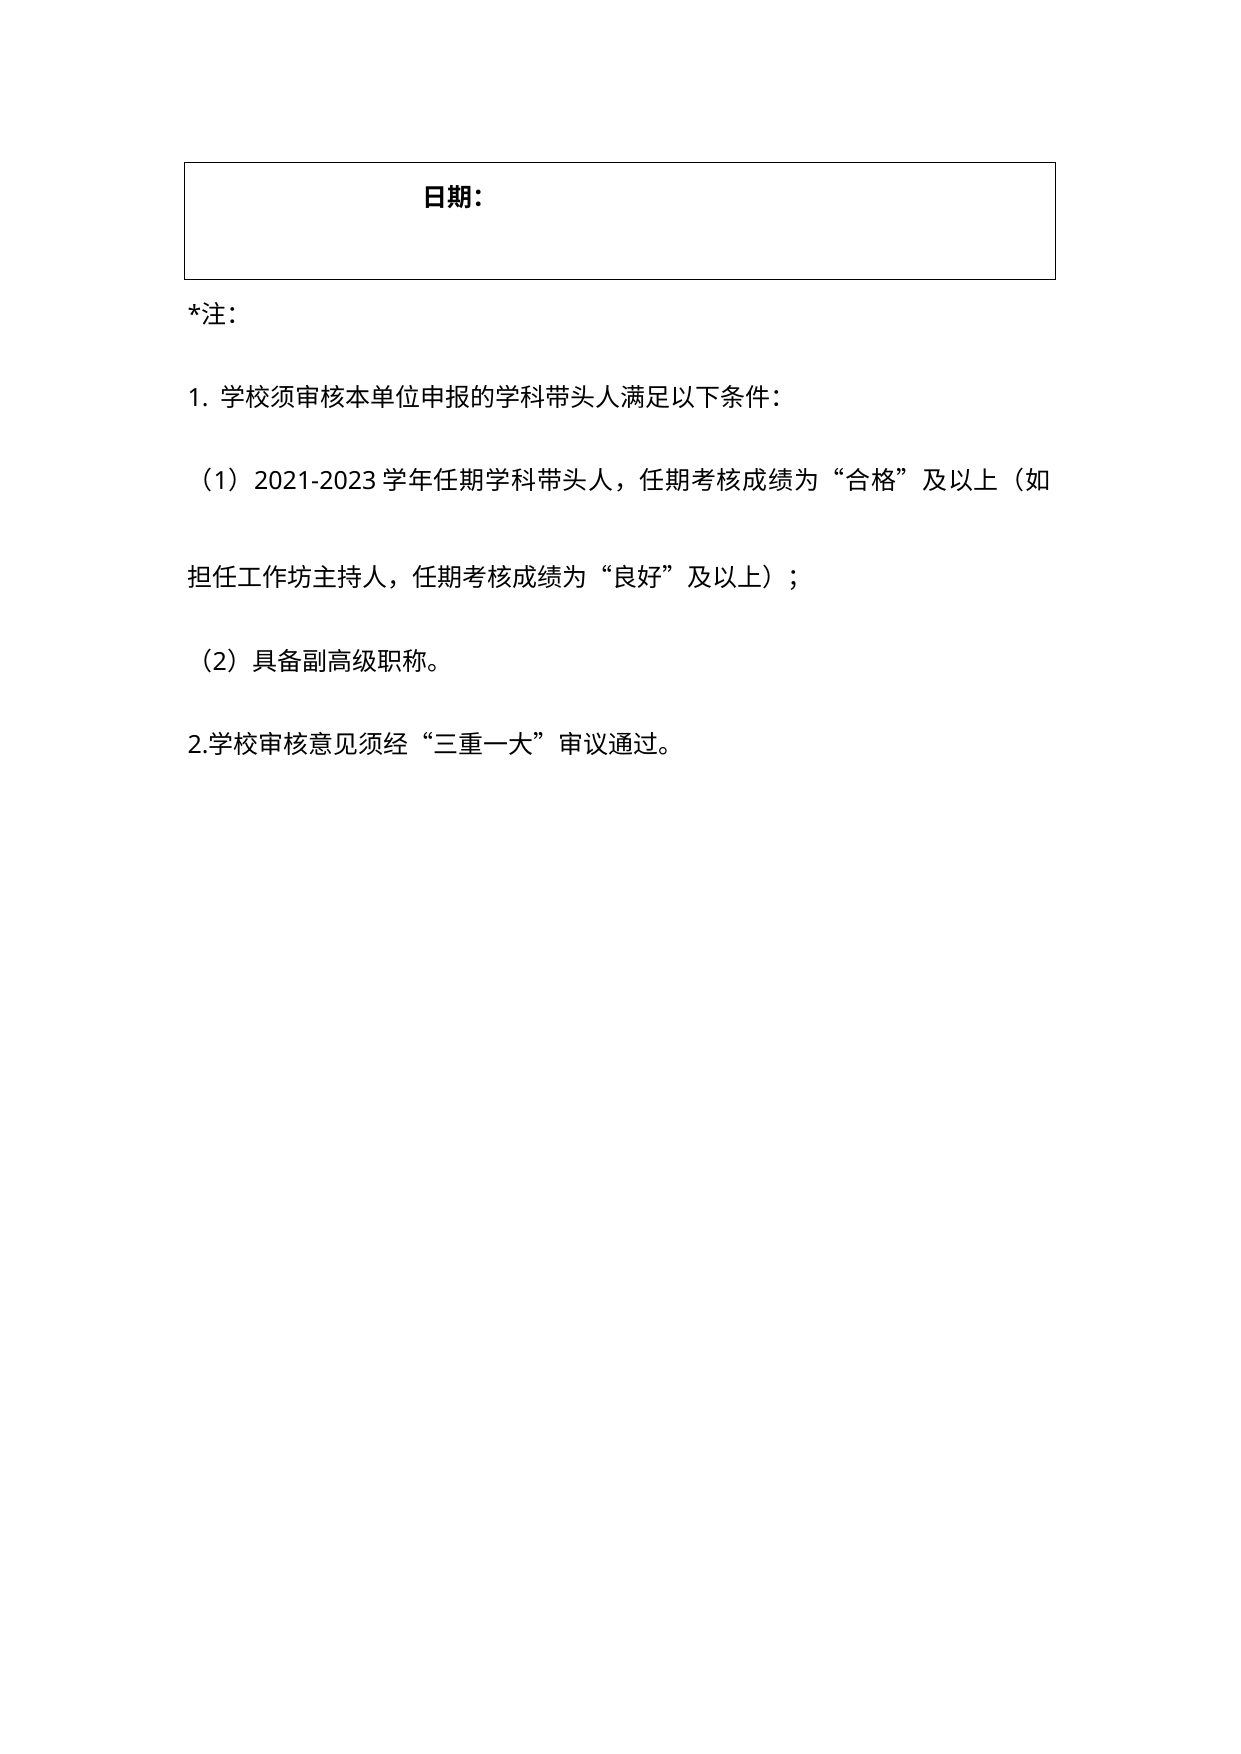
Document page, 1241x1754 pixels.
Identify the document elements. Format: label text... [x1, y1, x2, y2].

text *注： [187, 280, 1053, 345]
list （1）2021-2023学年任期学科带头人，任期考核成绩为“合格”及以上（如担任工作坊主持人，任期考核成绩为“良好”及以上）； [187, 446, 1053, 608]
list （2）具备副高级职称。 [187, 627, 1053, 692]
text 2.学校审核意见须经“三重一大”审议通过。 [187, 710, 1053, 775]
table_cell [185, 163, 1055, 279]
list 学校须审核本单位申报的学科带头人满足以下条件： [187, 363, 1053, 428]
